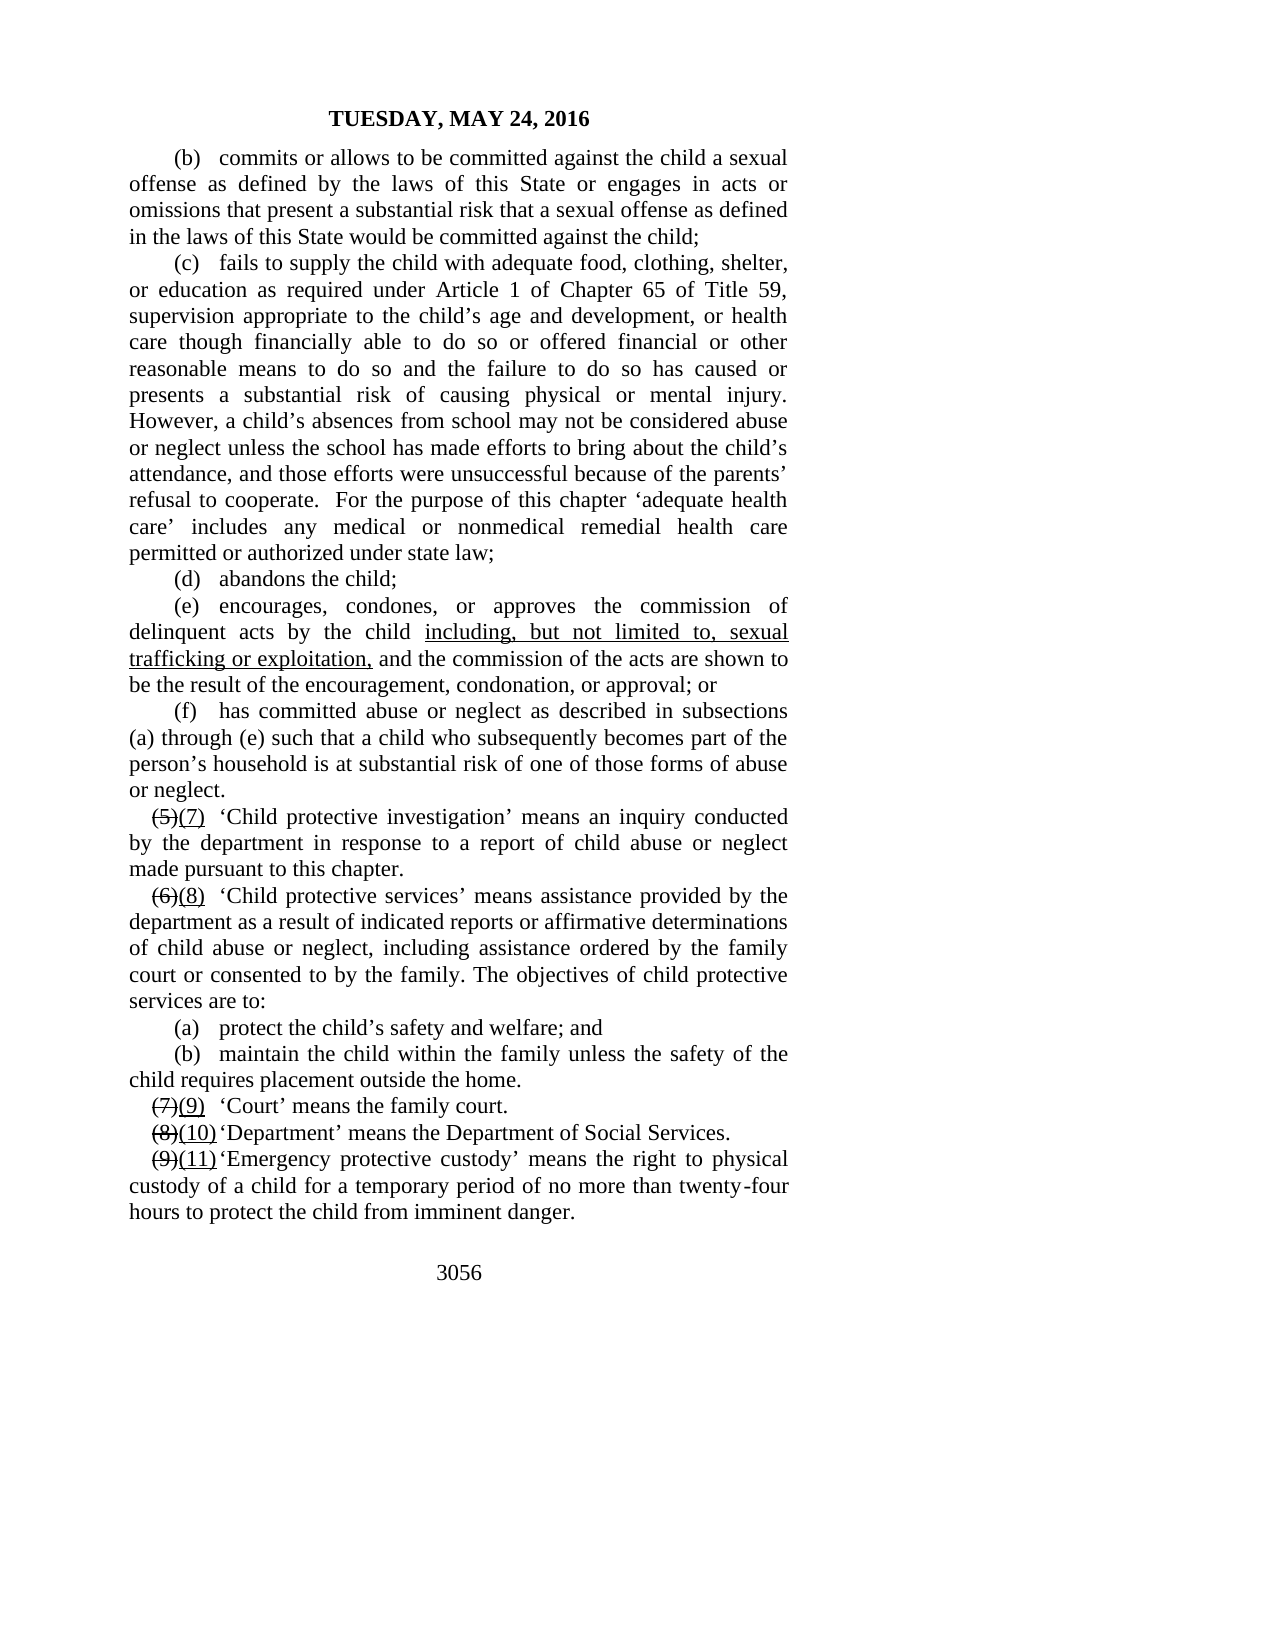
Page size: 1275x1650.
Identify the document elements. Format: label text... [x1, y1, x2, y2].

text (e) encourages, condones, or approves the commission of delinquent acts by the child including, but not limited to, sexual trafficking or exploitation, and the commission of the acts are shown to be the result of the encouragement, condonation, or approval; or [129, 592, 789, 697]
text (6)(8) ‘Child protective services’ means assistance provided by the department as a result of indicated reports or affirmative determinations of child abuse or neglect, including assistance ordered by the family court or consented to by the family. The objectives of child protective services are to: [129, 882, 789, 1013]
text (a) protect the child’s safety and welfare; and [129, 1013, 789, 1040]
text (8)(10) ‘Department’ means the Department of Social Services. [129, 1119, 789, 1145]
text (c) fails to supply the child with adequate food, clothing, shelter, or education as required under Article 1 of Chapter 65 of Title 59, supervision appropriate to the child’s age and development, or health care though financially able to do so or offered financial or other reasonable means to do so and the failure to do so has caused or presents a substantial risk of causing physical or mental injury. However, a child’s absences from school may not be considered abuse or neglect unless the school has made efforts to bring about the child’s attendance, and those efforts were unsuccessful because of the parents’ refusal to cooperate. For the purpose of this chapter ‘adequate health care’ includes any medical or nonmedical remedial health care permitted or authorized under state law; [129, 249, 789, 566]
text (7)(9) ‘Court’ means the family court. [129, 1093, 789, 1119]
text (d) abandons the child; [129, 566, 789, 592]
text (f) has committed abuse or neglect as described in subsections (a) through (e) such that a child who subsequently becomes part of the person’s household is at substantial risk of one of those forms of abuse or neglect. [129, 697, 789, 803]
text (b) commits or allows to be committed against the child a sexual offense as defined by the laws of this State or engages in acts or omissions that present a substantial risk that a sexual offense as defined in the laws of this State would be committed against the child; [129, 144, 789, 249]
text (b) maintain the child within the family unless the safety of the child requires placement outside the home. [129, 1040, 789, 1093]
text (5)(7) ‘Child protective investigation’ means an inquiry conducted by the department in response to a report of child abuse or neglect made pursuant to this chapter. [129, 803, 789, 882]
text (9)(11) ‘Emergency protective custody’ means the right to physical custody of a child for a temporary period of no more than twenty-four hours to protect the child from imminent danger. [129, 1145, 789, 1224]
